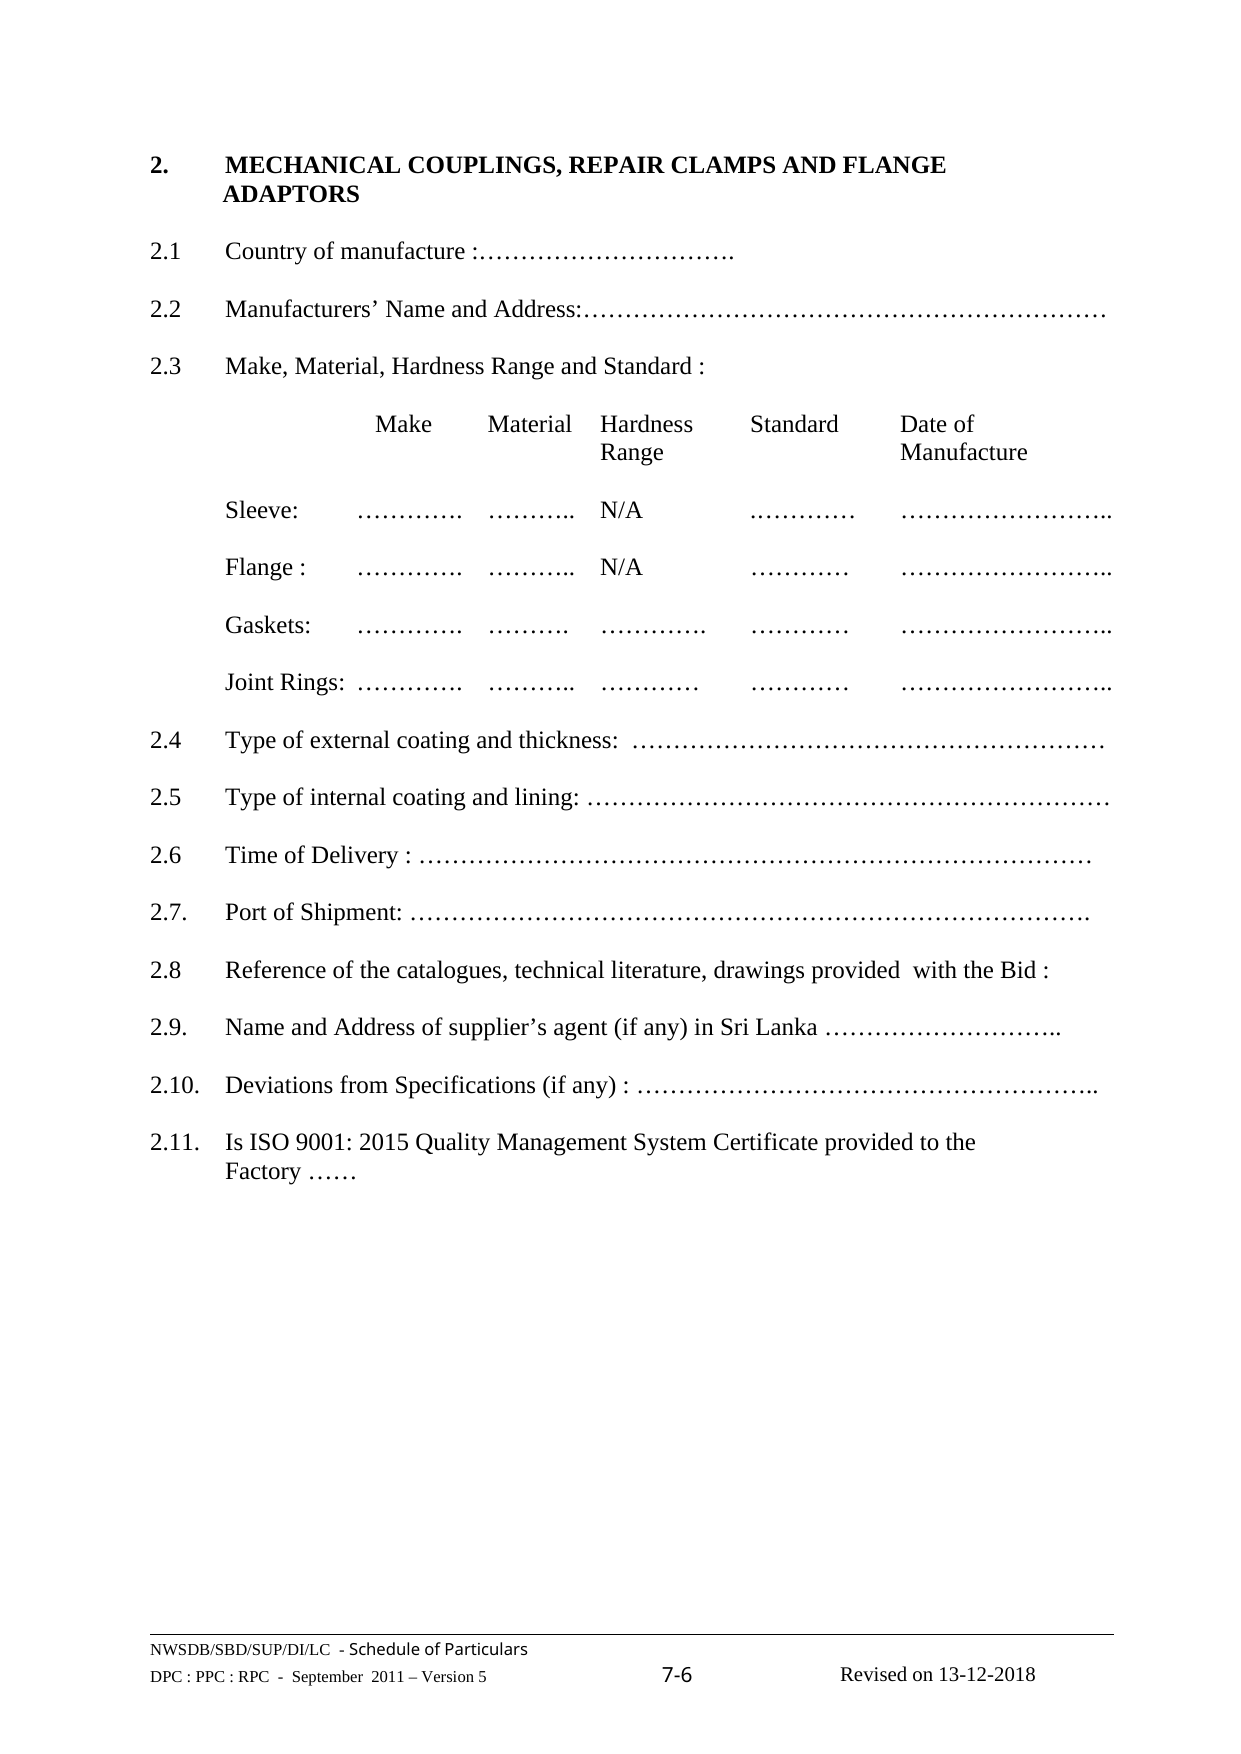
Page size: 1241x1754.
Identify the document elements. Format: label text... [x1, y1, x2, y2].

text 2. MECHANICAL COUPLINGS, REPAIR CLAMPS AND FLANGE [150, 150, 1114, 179]
text 2.5 Type of internal coating and lining: ……………………………………………………… [150, 782, 1114, 811]
text 2.9. Name and Address of supplier’s agent (if any) in ……………………….. [150, 1012, 1114, 1041]
text Sleeve: …………. ……….. N/A .………… …………………….. [225, 495, 1114, 524]
text Factory …… [150, 1156, 1114, 1185]
text Gaskets: …………. ………. …………. ………… …………………….. [225, 610, 1114, 639]
text 2.8 Reference of the catalogues, technical literature, drawings provided with the Bid : [150, 955, 1114, 984]
text 2.3 Make, Material, and Standard : [150, 351, 1114, 380]
text 2.4 Type of external coating and thickness: ………………………………………………… [150, 725, 1114, 754]
list Make Material Hardness Standard Date of [225, 409, 1114, 437]
list Flange : …………. ……….. N/A ………… …………………….. [225, 552, 1114, 581]
list Range Manufacture [225, 437, 1114, 466]
text 2.1 Country of manufacture :…………………………. [150, 236, 1114, 265]
text 2.6 Time of Delivery : ……………………………………………………………………… [150, 840, 1114, 869]
text ADAPTORS [150, 179, 1114, 207]
text 2.7. : ………………………………………………………………………. [150, 897, 1114, 926]
text 2.2 Manufacturers’ Name and Address:……………………………………………………… [150, 294, 1114, 322]
text 2.10. Deviations from Specifications (if any) : ……………………………………………….. [150, 1070, 1114, 1099]
text 2.11. Is ISO 9001: 2015 Quality Management System Certificate provided to the [150, 1127, 1114, 1156]
text Joint Rings: …………. ……….. ………… ………… …………………….. [225, 667, 1114, 696]
